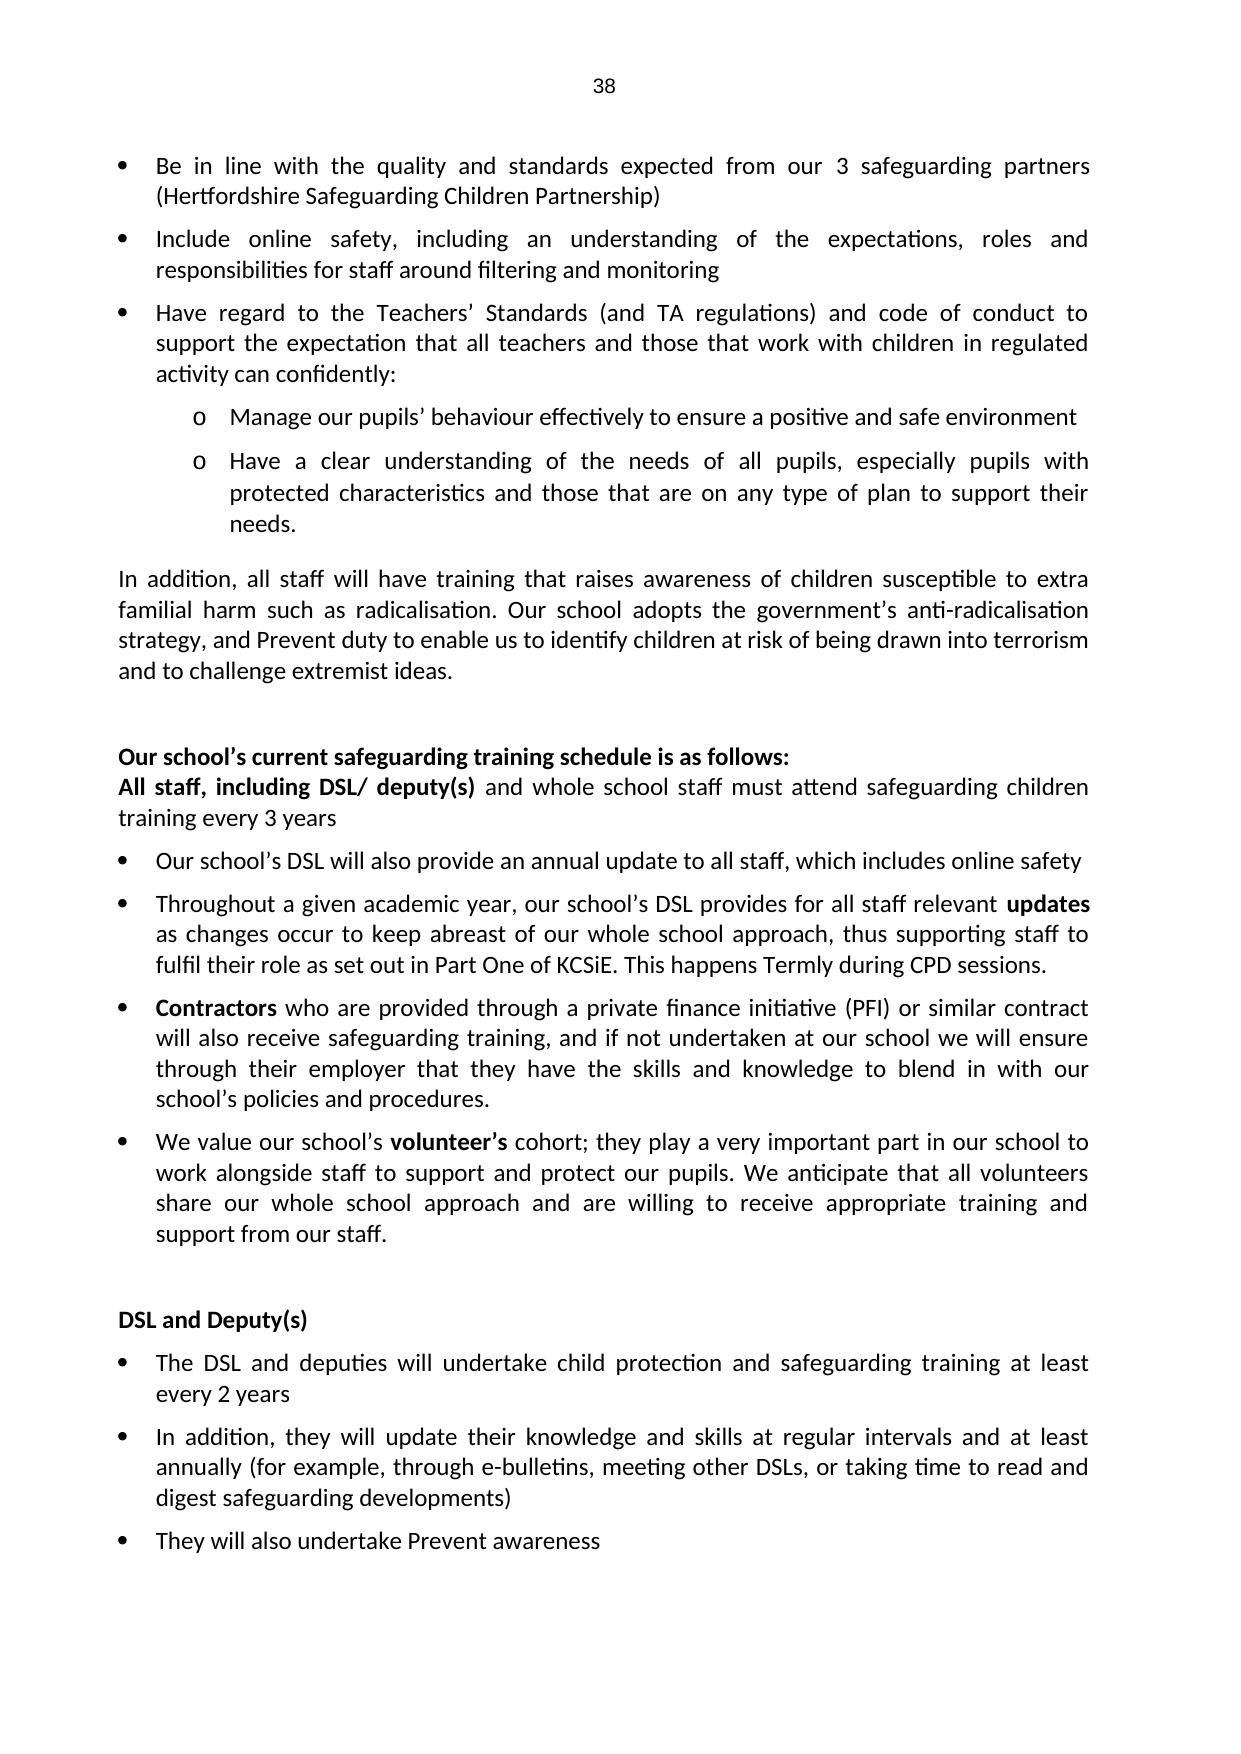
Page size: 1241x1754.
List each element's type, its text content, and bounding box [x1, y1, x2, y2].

text In addition, all staff will have training that raises awareness of children susceptible to extra familial harm such as radicalisation. Our school adopts the government’s anti-radicalisation strategy, and Prevent duty to enable us to identify children at risk of being drawn into terrorism and to challenge extremist ideas. [118, 563, 1090, 685]
text The DSL and deputies will undertake child protection and safeguarding training at least every 2 years [118, 1347, 1090, 1408]
subtitle Our school’s current safeguarding training schedule is as follows: [118, 741, 1090, 771]
subtitle DSL and Deputy(s) [118, 1304, 1090, 1335]
text We value our school’s volunteer’s cohort; they play a very important part in our school to work alongside staff to support and protect our pupils. We anticipate that all volunteers share our whole school approach and are willing to receive appropriate training and support from our staff. [118, 1127, 1090, 1249]
text Include online safety, including an understanding of the expectations, roles and responsibilities for staff around filtering and monitoring [118, 223, 1090, 284]
text Throughout a given academic year, our school’s DSL provides for all staff relevant updates as changes occur to keep abreast of our whole school approach, thus supporting staff to fulfil their role as set out in Part One of KCSiE. This happens Termly during CPD sessions. [118, 888, 1090, 979]
text They will also undertake Prevent awareness [118, 1525, 1090, 1555]
list Have a clear understanding of the needs of all pupils, especially pupils with protected characteristics and those that are on any type of plan to support their needs. [192, 445, 1090, 538]
list Manage our pupils’ behaviour effectively to ensure a positive and safe environment [192, 401, 1090, 433]
text All staff, including DSL/ deputy(s) and whole school staff must attend safeguarding children training every 3 years [118, 771, 1090, 832]
text Contractors who are provided through a private finance initiative (PFI) or similar contract will also receive safeguarding training, and if not undertaken at our school we will ensure through their employer that they have the skills and knowledge to blend in with our school’s policies and procedures. [118, 992, 1090, 1114]
text Our school’s DSL will also provide an annual update to all staff, which includes online safety [118, 845, 1090, 875]
text Have regard to the Teachers’ Standards (and TA regulations) and code of conduct to support the expectation that all teachers and those that work with children in regulated activity can confidently: [118, 297, 1090, 389]
text Be in line with the quality and standards expected from our 3 safeguarding partners (Hertfordshire Safeguarding Children Partnership) [118, 150, 1090, 211]
text In addition, they will update their knowledge and skills at regular intervals and at least annually (for example, through e-bulletins, meeting other DSLs, or taking time to read and digest safeguarding developments) [118, 1421, 1090, 1512]
